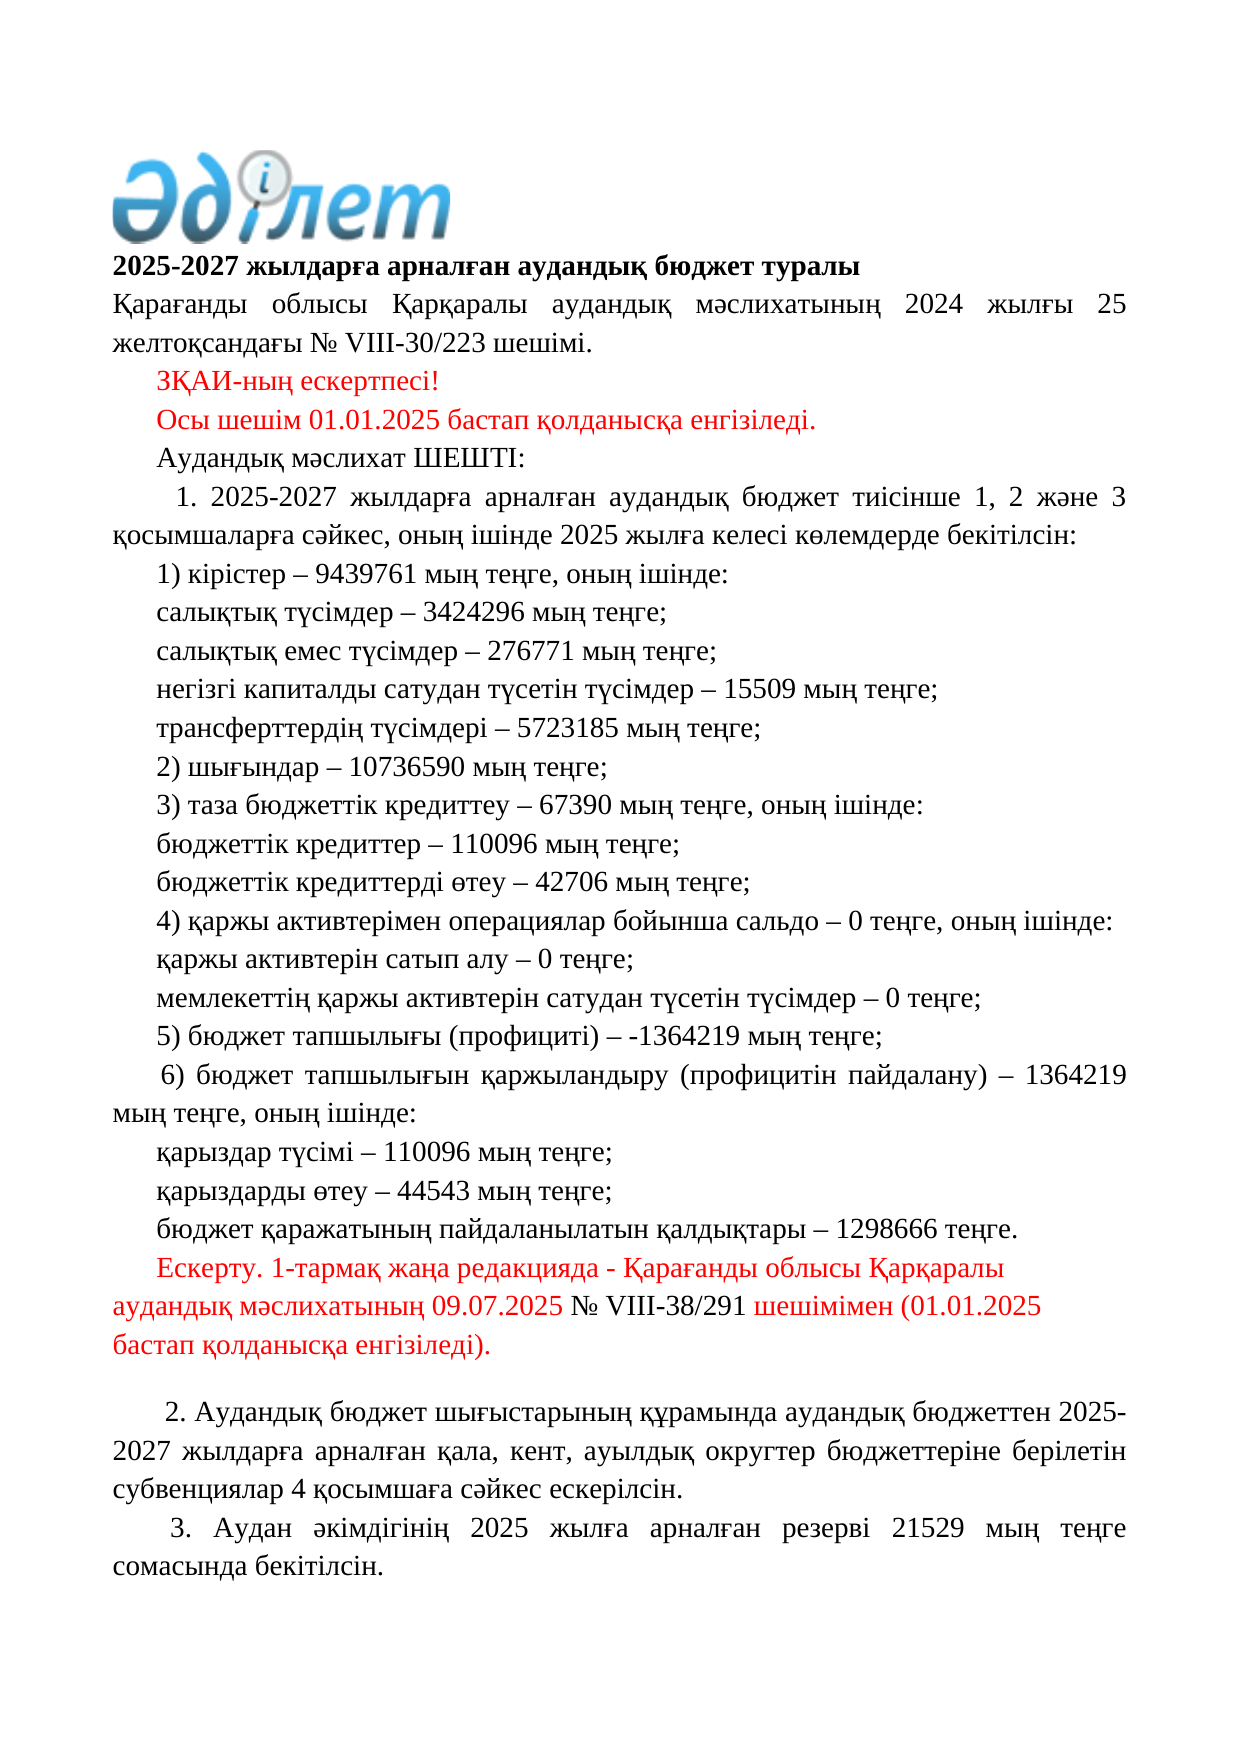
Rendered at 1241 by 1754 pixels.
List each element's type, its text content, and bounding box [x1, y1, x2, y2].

text ЗҚАИ-ның ескертпесі! [112, 363, 1128, 397]
text 2) шығындар – 10736590 мың теңге; [112, 749, 1128, 782]
text Аудандық мәслихат ШЕШТІ: [112, 440, 1128, 474]
text бюджеттік кредиттерді өтеу – 42706 мың теңге; [112, 864, 1128, 898]
text 1. 2025-2027 жылдарға арналған аудандық бюджет тиісінше 1, 2 және 3 қосымшаларға сәйкес, оның ішінде 2025 жылға келесі көлемдерде бекітілсін: [112, 479, 1128, 551]
text 3. Аудан әкімдігінің 2025 жылға арналған резерві 21529 мың теңге сомасында бекітілсін. [112, 1510, 1128, 1582]
text Ескерту. 1-тармақ жаңа редакцияда - Қарағанды облысы Қарқаралы аудандық мәслихатының 09.07.2025 № VIII-38/291 шешімімен (01.01.2025 бастап қолданысқа енгізіледі). [112, 1250, 1128, 1391]
text 4) қаржы активтерімен операциялар бойынша сальдо – 0 теңге, оның ішінде: [112, 903, 1128, 936]
text Осы шешім 01.01.2025 бастап қолданысқа енгізіледі. [112, 402, 1128, 435]
text қарыздарды өтеу – 44543 мың теңге; [112, 1173, 1128, 1206]
text трансферттердің түсімдері – 5723185 мың теңге; [112, 710, 1128, 744]
text бюджет қаражатының пайдаланылатын қалдықтары – 1298666 теңге. [112, 1211, 1128, 1245]
text салықтық емес түсімдер – 276771 мың теңге; [112, 633, 1128, 667]
text 5) бюджет тапшылығы (профициті) – -1364219 мың теңге; [112, 1018, 1128, 1052]
text 2. Аудандық бюджет шығыстарының құрамында аудандық бюджеттен 2025-2027 жылдарға арналған қала, кент, ауылдық округтер бюджеттеріне берілетін субвенциялар 4 қосымшаға сәйкес ескерілсін. [112, 1394, 1128, 1505]
text мемлекеттің қаржы активтерін сатудан түсетін түсімдер – 0 теңге; [112, 980, 1128, 1013]
text қарыздар түсімі – 110096 мың теңге; [112, 1134, 1128, 1168]
text салықтық түсімдер – 3424296 мың теңге; [112, 594, 1128, 628]
text 2025-2027 жылдарға арналған аудандық бюджет туралы [112, 248, 1128, 281]
text 3) таза бюджеттік кредиттеу – 67390 мың теңге, оның ішінде: [112, 787, 1128, 821]
text бюджеттік кредиттер – 110096 мың теңге; [112, 826, 1128, 859]
text негізгі капиталды сатудан түсетін түсімдер – 15509 мың теңге; [112, 672, 1128, 705]
text қаржы активтерін сатып алу – 0 теңге; [112, 941, 1128, 975]
text 1) кірістер – 9439761 мың теңге, оның ішінде: [112, 556, 1128, 589]
text Қарағанды облысы Қарқаралы аудандық мәслихатының 2024 жылғы 25 желтоқсандағы № VIII-30/223 шешімі. [112, 286, 1128, 358]
picture [112, 150, 451, 244]
text 6) бюджет тапшылығын қаржыландыру (профицитін пайдалану) – 1364219 мың теңге, оның ішінде: [112, 1057, 1128, 1129]
